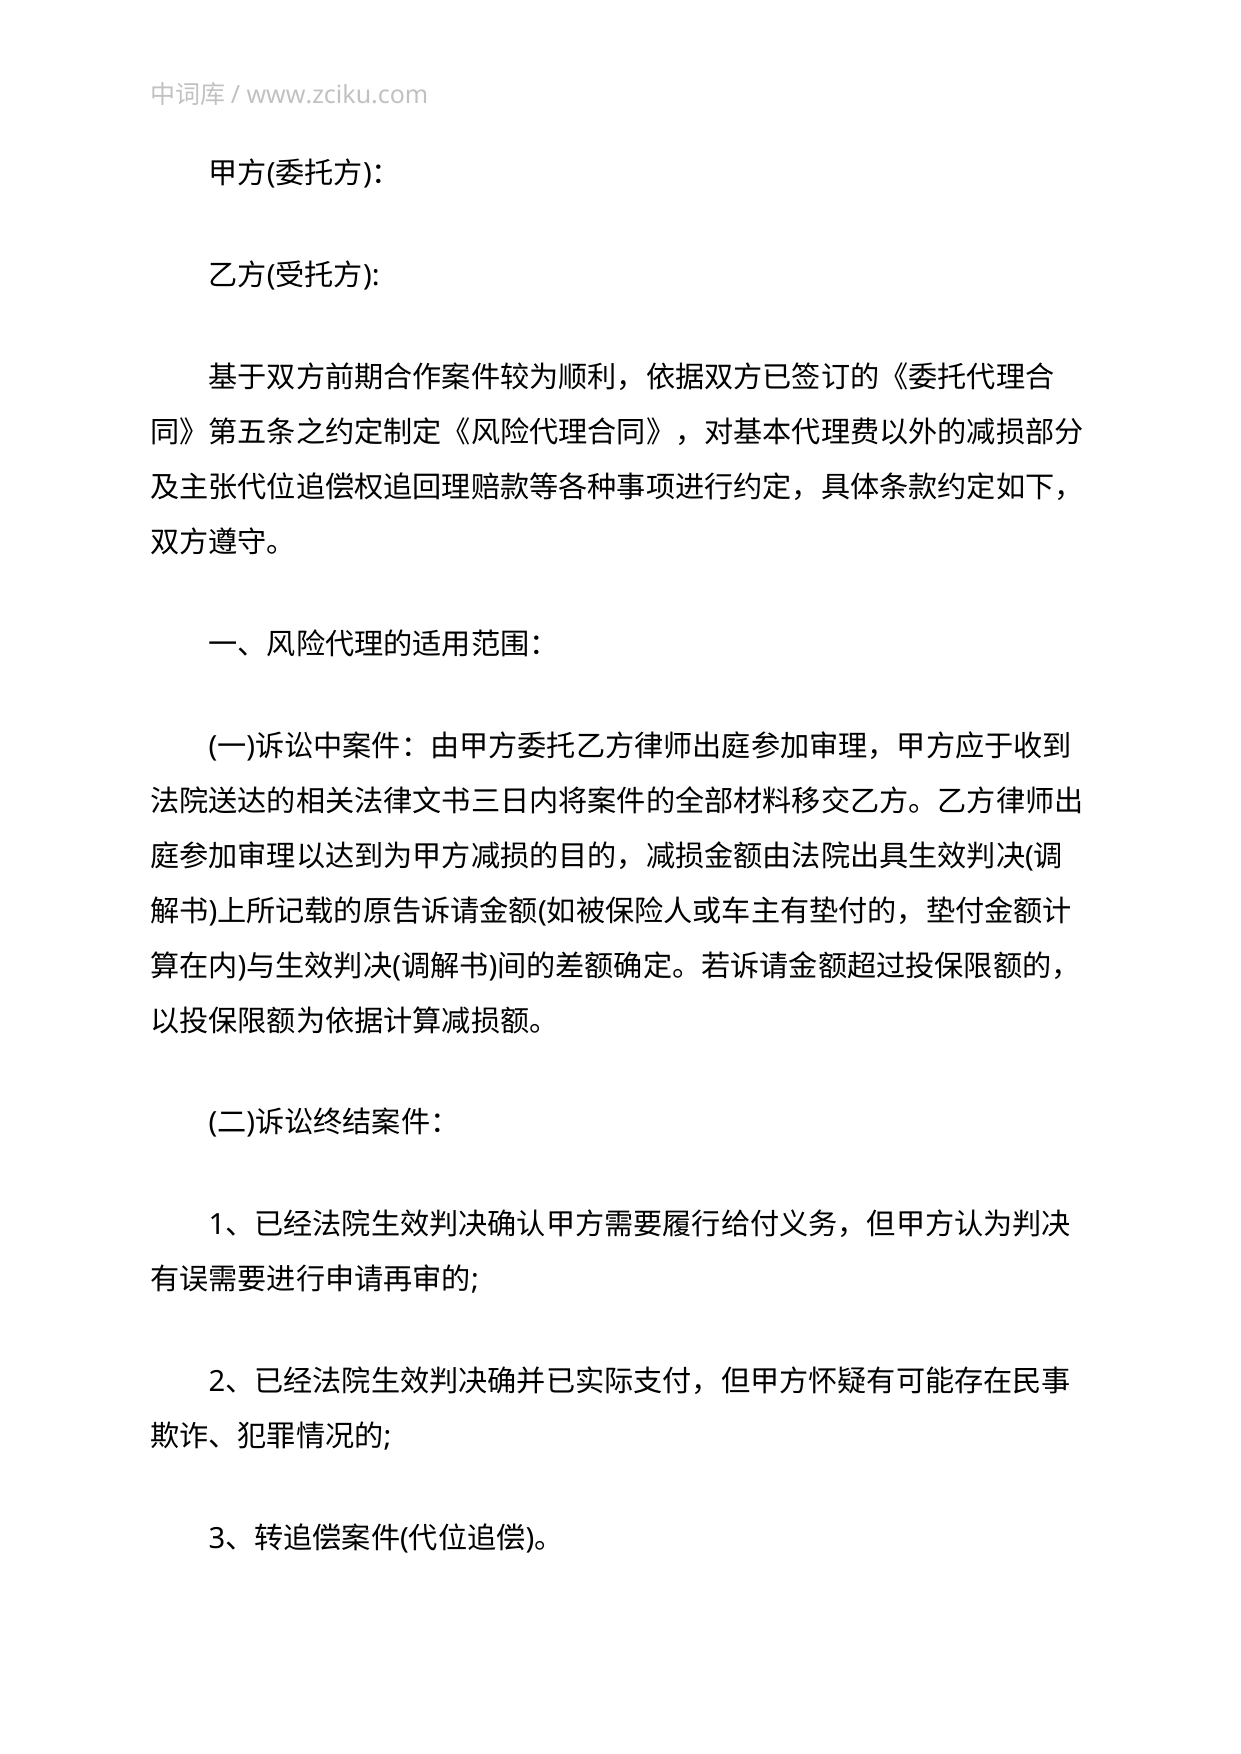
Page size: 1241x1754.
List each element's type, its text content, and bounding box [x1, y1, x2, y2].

text 乙方(受托方): [150, 252, 1090, 294]
text 一、风险代理的适用范围： [150, 620, 1090, 663]
text 3、转追偿案件(代位追偿)。 [150, 1515, 1090, 1557]
text (二)诉讼终结案件： [150, 1099, 1090, 1141]
text (一)诉讼中案件：由甲方委托乙方律师出庭参加审理，甲方应于收到法院送达的相关法律文书三日内将案件的全部材料移交乙方。乙方律师出庭参加审理以达到为甲方减损的目的，减损金额由法院出具生效判决(调解书)上所记载的原告诉请金额(如被保险人或车主有垫付的，垫付金额计算在内)与生效判决(调解书)间的差额确定。若诉请金额超过投保限额的，以投保限额为依据计算减损额。 [150, 722, 1090, 1039]
text 2、已经法院生效判决确并已实际支付，但甲方怀疑有可能存在民事欺诈、犯罪情况的; [150, 1358, 1090, 1455]
text 基于双方前期合作案件较为顺利，依据双方已签订的《委托代理合同》第五条之约定制定《风险代理合同》，对基本代理费以外的减损部分及主张代位追偿权追回理赔款等各种事项进行约定，具体条款约定如下，双方遵守。 [150, 354, 1090, 561]
text 1、已经法院生效判决确认甲方需要履行给付义务，但甲方认为判决有误需要进行申请再审的; [150, 1201, 1090, 1298]
text 甲方(委托方)： [150, 150, 1090, 192]
